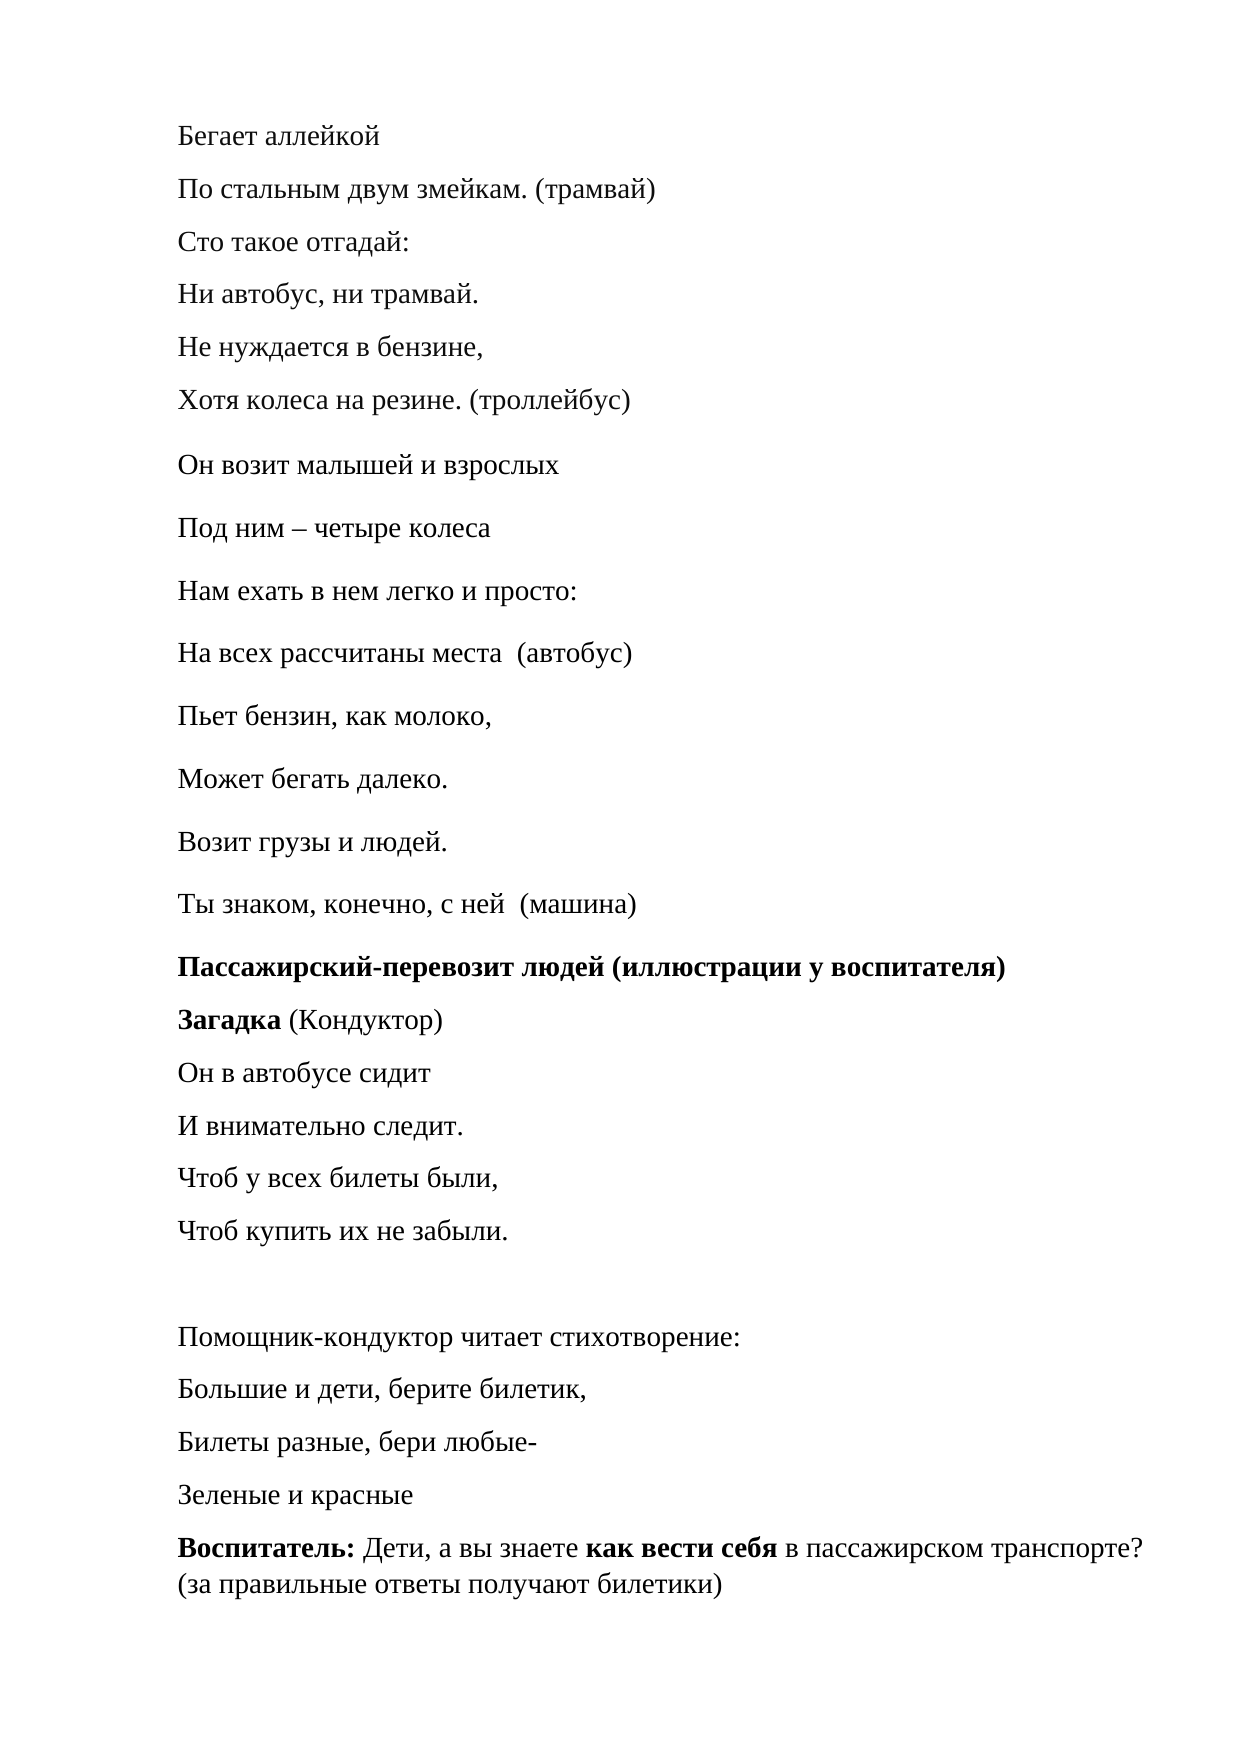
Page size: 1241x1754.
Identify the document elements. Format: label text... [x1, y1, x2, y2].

text Под ним – четыре колеса [177, 510, 1152, 544]
text На всех рассчитаны места (автобус) [177, 636, 1152, 669]
text Хотя колеса на резине. (троллейбус) [177, 382, 1152, 416]
text Билеты разные, бери любые- [177, 1424, 1152, 1458]
text Он в автобусе сидит [177, 1055, 1152, 1088]
text Воспитатель: Дети, а вы знаете как вести себя в пассажирском транспорте? (за правильные ответы получают билетики) [177, 1530, 1152, 1600]
text Нам ехать в нем легко и просто: [177, 573, 1152, 606]
text Бегает аллейкой [177, 118, 1152, 152]
text Зеленые и красные [177, 1477, 1152, 1511]
text Пассажирский-перевозит людей (иллюстрации у воспитателя) [177, 949, 1152, 983]
text Чтоб у всех билеты были, [177, 1160, 1152, 1194]
text Пьет бензин, как молоко, [177, 698, 1152, 732]
text По стальным двум змейкам. (трамвай) [177, 171, 1152, 204]
text Помощник-кондуктор читает стихотворение: [177, 1319, 1152, 1352]
text И внимательно следит. [177, 1108, 1152, 1141]
text Возит грузы и людей. [177, 824, 1152, 857]
text Чтоб купить их не забыли. [177, 1213, 1152, 1247]
text Ты знаком, конечно, с ней (машина) [177, 886, 1152, 920]
text Загадка (Кондуктор) [177, 1002, 1152, 1036]
text Большие и дети, берите билетик, [177, 1372, 1152, 1405]
text Он возит малышей и взрослых [177, 447, 1152, 481]
text Сто такое отгадай: [177, 224, 1152, 257]
text Может бегать далеко. [177, 761, 1152, 794]
text Не нуждается в бензине, [177, 329, 1152, 363]
text Ни автобус, ни трамвай. [177, 277, 1152, 310]
